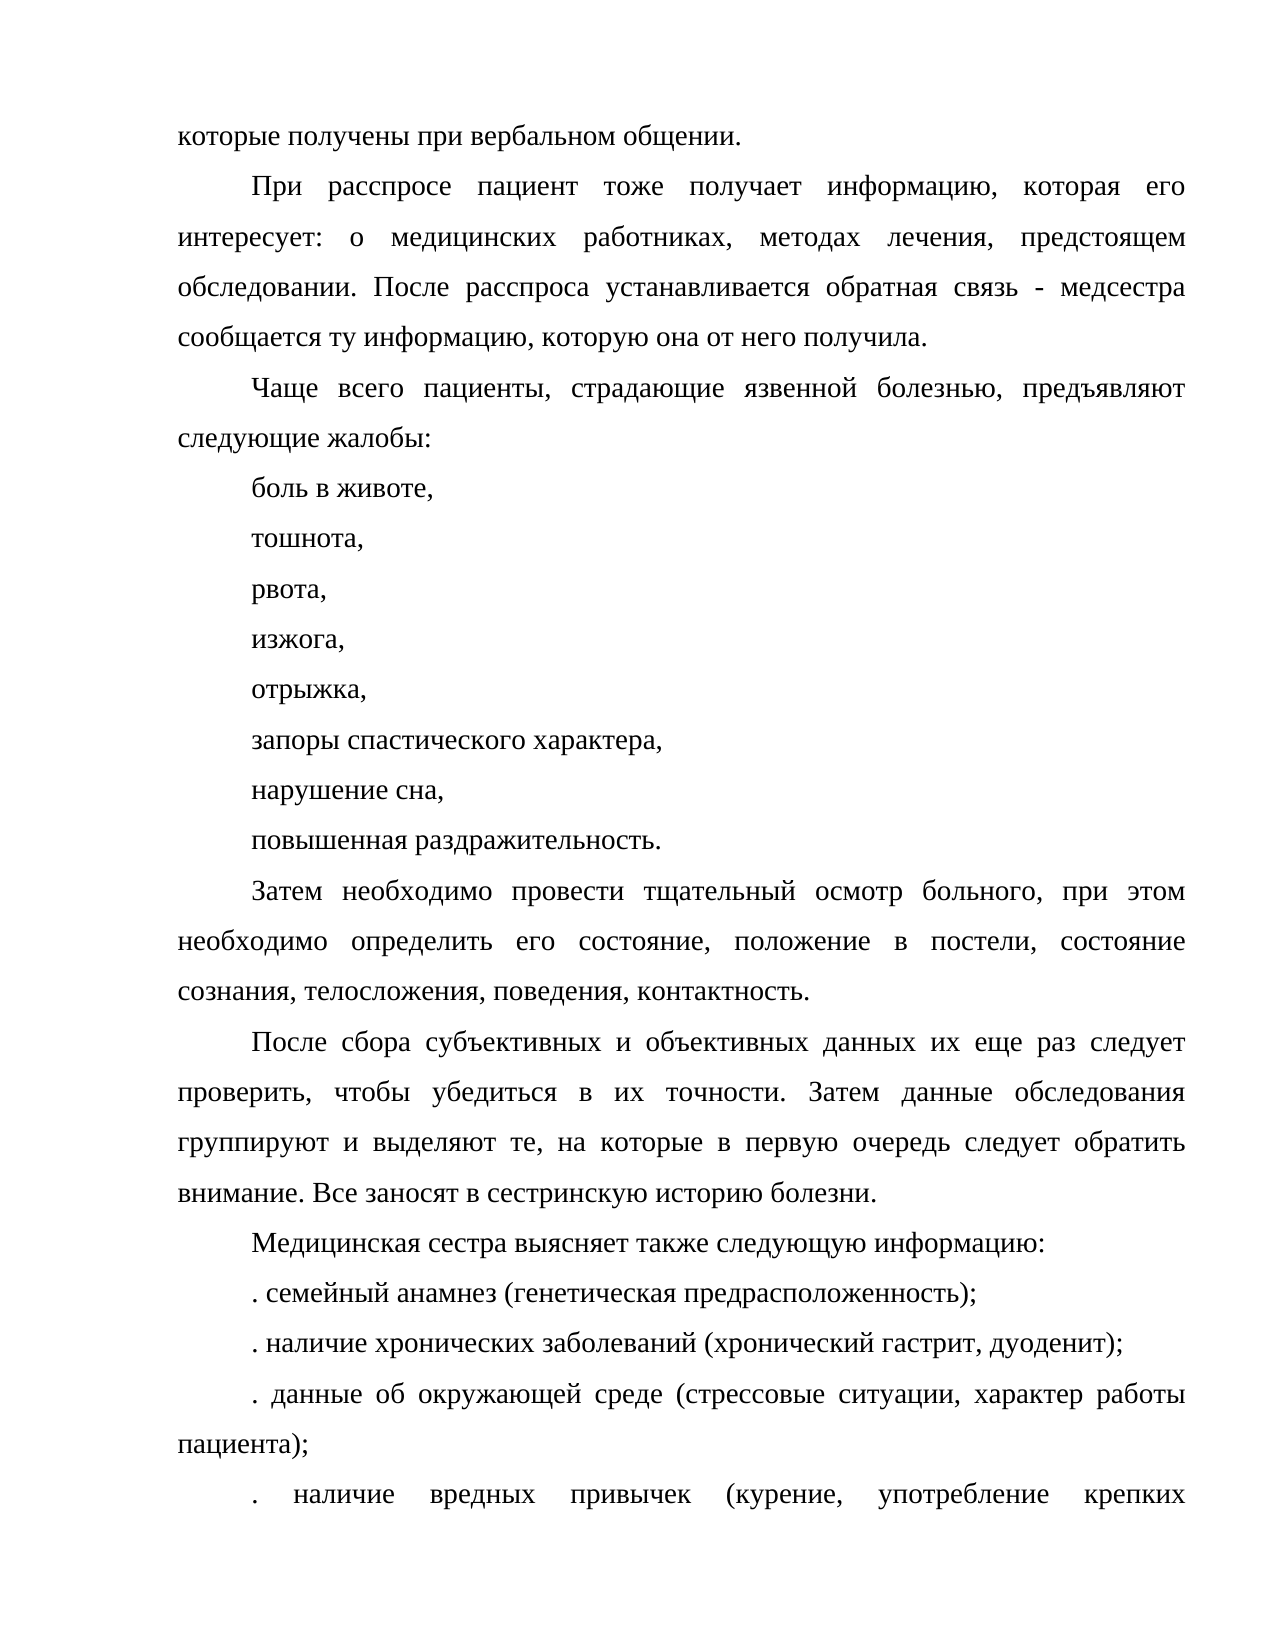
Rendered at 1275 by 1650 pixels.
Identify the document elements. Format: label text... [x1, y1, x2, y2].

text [177, 1477, 1186, 1510]
text При расспросе пациент тоже получает информацию, которая его интересует: о медицинских работниках, методах лечения, предстоящем обследовании. После расспроса устанавливается обратная связь - медсестра сообщается ту информацию, которую она от него получила. [177, 168, 1186, 353]
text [177, 118, 1186, 152]
text боль в животе, [177, 470, 1186, 504]
text нарушение сна, [177, 772, 1186, 806]
text тошнота, [177, 521, 1186, 554]
text повышенная раздражительность. [177, 822, 1186, 856]
text Чаще всего пациенты, страдающие язвенной болезнью, предъявляют следующие жалобы: [177, 370, 1186, 453]
text изжога, [177, 621, 1186, 655]
text . наличие хронических заболеваний (хронический гастрит, дуоденит); [177, 1326, 1186, 1359]
text . данные об окружающей среде (стрессовые ситуации, характер работы пациента); [177, 1376, 1186, 1460]
text Медицинская сестра выясняет также следующую информацию: [177, 1225, 1186, 1258]
text запоры спастического характера, [177, 722, 1186, 755]
text Затем необходимо провести тщательный осмотр больного, при этом необходимо определить его состояние, положение в постели, состояние сознания, телосложения, поведения, контактность. [177, 873, 1186, 1007]
text После сбора субъективных и объективных данных их еще раз следует проверить, чтобы убедиться в их точности. Затем данные обследования группируют и выделяют те, на которые в первую очередь следует обратить внимание. Все заносят в сестринскую историю болезни. [177, 1024, 1186, 1208]
text отрыжка, [177, 672, 1186, 705]
text . семейный анамнез (генетическая предрасположенность); [177, 1275, 1186, 1309]
text рвота, [177, 571, 1186, 604]
